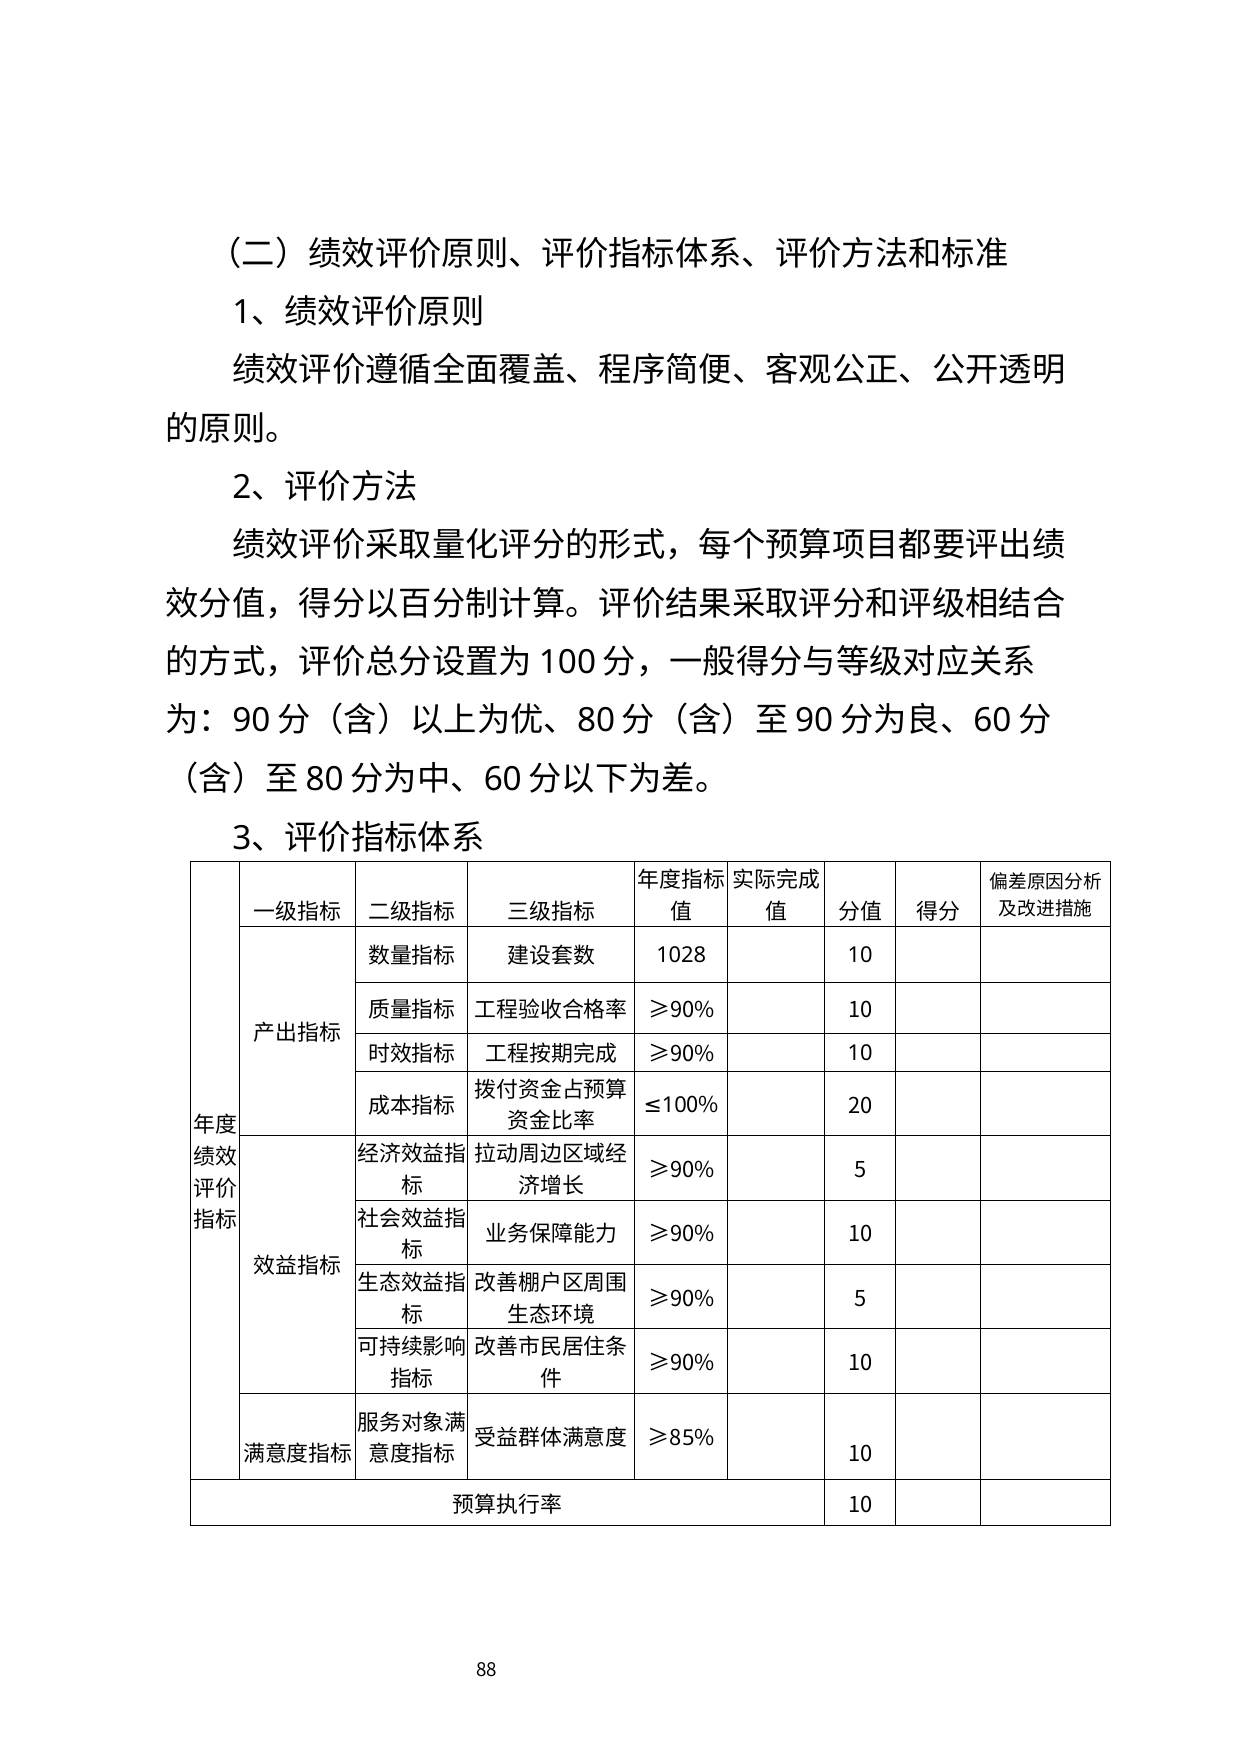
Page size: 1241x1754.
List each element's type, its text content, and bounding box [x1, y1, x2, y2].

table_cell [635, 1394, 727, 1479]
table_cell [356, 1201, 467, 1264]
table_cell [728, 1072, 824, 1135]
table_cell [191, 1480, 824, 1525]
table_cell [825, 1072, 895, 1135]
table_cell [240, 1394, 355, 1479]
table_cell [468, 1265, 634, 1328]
text （二）绩效评价原则、评价指标体系、评价方法和标准 [165, 218, 1087, 277]
text 2、评价方法 [165, 452, 1087, 510]
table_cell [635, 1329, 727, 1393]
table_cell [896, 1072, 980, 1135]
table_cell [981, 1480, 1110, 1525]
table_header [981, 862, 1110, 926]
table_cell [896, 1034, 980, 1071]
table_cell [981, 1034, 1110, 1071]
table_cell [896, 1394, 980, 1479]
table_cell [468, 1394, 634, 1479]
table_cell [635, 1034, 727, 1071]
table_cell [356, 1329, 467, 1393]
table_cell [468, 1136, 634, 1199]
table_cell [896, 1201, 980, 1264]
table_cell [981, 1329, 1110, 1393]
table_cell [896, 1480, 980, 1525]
text 绩效评价采取量化评分的形式，每个预算项目都要评出绩效分值，得分以百分制计算。评价结果采取评分和评级相结合的方式，评价总分设置为100分，一般得分与等级对应关系为：90分（含）以上为优、80分（含）至90分为良、60分（含）至80分为中、60分以下为差。 [165, 510, 1087, 802]
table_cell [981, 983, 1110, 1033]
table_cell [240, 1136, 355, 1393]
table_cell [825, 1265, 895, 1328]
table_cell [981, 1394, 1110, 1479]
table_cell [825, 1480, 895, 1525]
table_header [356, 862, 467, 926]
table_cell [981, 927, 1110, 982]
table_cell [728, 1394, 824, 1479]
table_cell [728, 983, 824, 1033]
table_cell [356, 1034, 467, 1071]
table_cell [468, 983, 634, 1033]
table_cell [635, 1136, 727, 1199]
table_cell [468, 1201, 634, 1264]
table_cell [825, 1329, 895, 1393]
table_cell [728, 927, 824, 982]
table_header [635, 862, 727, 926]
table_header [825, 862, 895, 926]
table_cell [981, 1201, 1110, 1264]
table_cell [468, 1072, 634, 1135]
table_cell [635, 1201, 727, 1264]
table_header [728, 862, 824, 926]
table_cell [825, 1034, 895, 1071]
text 3、评价指标体系 [165, 802, 1087, 861]
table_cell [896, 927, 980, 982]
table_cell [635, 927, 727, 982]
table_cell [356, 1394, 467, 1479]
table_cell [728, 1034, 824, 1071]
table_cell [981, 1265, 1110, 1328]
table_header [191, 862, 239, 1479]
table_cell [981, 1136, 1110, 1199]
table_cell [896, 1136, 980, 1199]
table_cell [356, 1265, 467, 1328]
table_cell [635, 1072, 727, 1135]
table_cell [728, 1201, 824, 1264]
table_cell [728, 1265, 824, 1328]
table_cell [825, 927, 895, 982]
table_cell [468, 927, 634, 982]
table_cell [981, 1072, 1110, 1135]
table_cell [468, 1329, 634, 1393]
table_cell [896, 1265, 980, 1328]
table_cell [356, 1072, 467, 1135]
text 绩效评价遵循全面覆盖、程序简便、客观公正、公开透明的原则。 [165, 335, 1087, 452]
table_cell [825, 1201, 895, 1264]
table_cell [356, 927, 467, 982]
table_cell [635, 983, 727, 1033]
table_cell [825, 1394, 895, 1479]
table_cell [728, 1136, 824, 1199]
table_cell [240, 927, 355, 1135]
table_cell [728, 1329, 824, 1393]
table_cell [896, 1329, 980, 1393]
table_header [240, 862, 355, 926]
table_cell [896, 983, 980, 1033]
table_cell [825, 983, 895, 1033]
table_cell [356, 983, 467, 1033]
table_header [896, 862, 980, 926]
text 1、绩效评价原则 [165, 277, 1087, 335]
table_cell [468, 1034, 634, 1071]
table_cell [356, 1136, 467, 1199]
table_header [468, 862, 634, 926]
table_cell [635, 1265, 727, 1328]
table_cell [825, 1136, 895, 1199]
